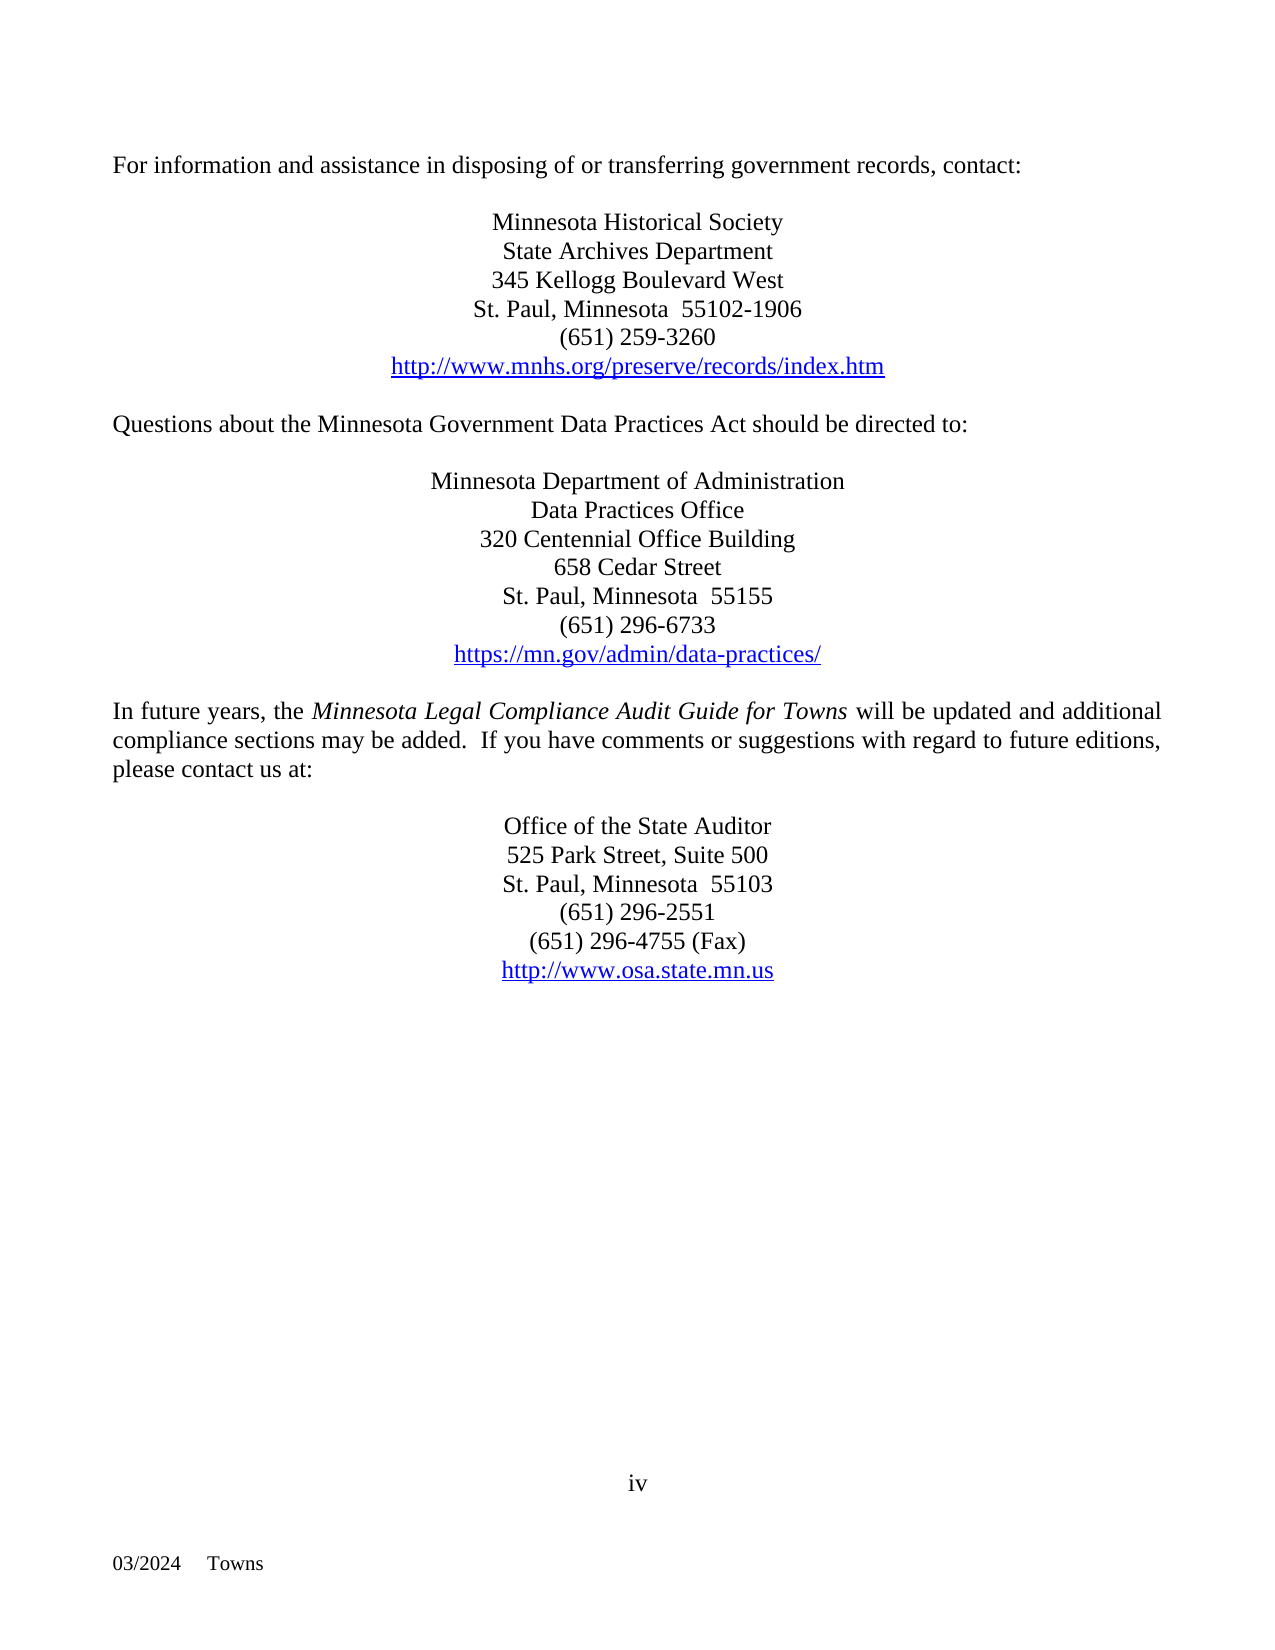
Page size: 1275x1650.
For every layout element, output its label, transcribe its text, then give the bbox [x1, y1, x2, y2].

text Minnesota Historical Society [112, 207, 1162, 236]
text In future years, the Minnesota Legal Compliance Audit Guide for Towns will be updated and additional compliance sections may be added. If you have comments or suggestions with regard to future editions, please contact us at: [112, 696, 1162, 782]
text http://www.osa.state.mn.us [112, 955, 1162, 984]
text Questions about the Minnesota Government Data Practices Act should be directed to: [112, 409, 1237, 437]
text St. Paul, Minnesota 55155 [112, 581, 1162, 610]
text Minnesota Department of Administration [112, 466, 1162, 495]
text Office of the State Auditor [112, 811, 1162, 840]
text (651) 296-2551 [112, 897, 1162, 926]
text iv [112, 1468, 1162, 1496]
text Data Practices Office [112, 495, 1162, 524]
text http://www.mnhs.org/preserve/records/index.htm [112, 351, 1162, 380]
text 320 Centennial Office Building [112, 524, 1162, 552]
text State Archives Department [112, 236, 1162, 265]
text 658 Cedar Street [112, 552, 1162, 581]
text https://mn.gov/admin/data-practices/ [112, 639, 1162, 667]
text (651) 296-6733 [112, 610, 1162, 639]
text (651) 296-4755 (Fax) [112, 926, 1162, 955]
text For information and assistance in disposing of or transferring government records, contact: [112, 150, 1162, 179]
text (651) 259-3260 [112, 322, 1162, 351]
